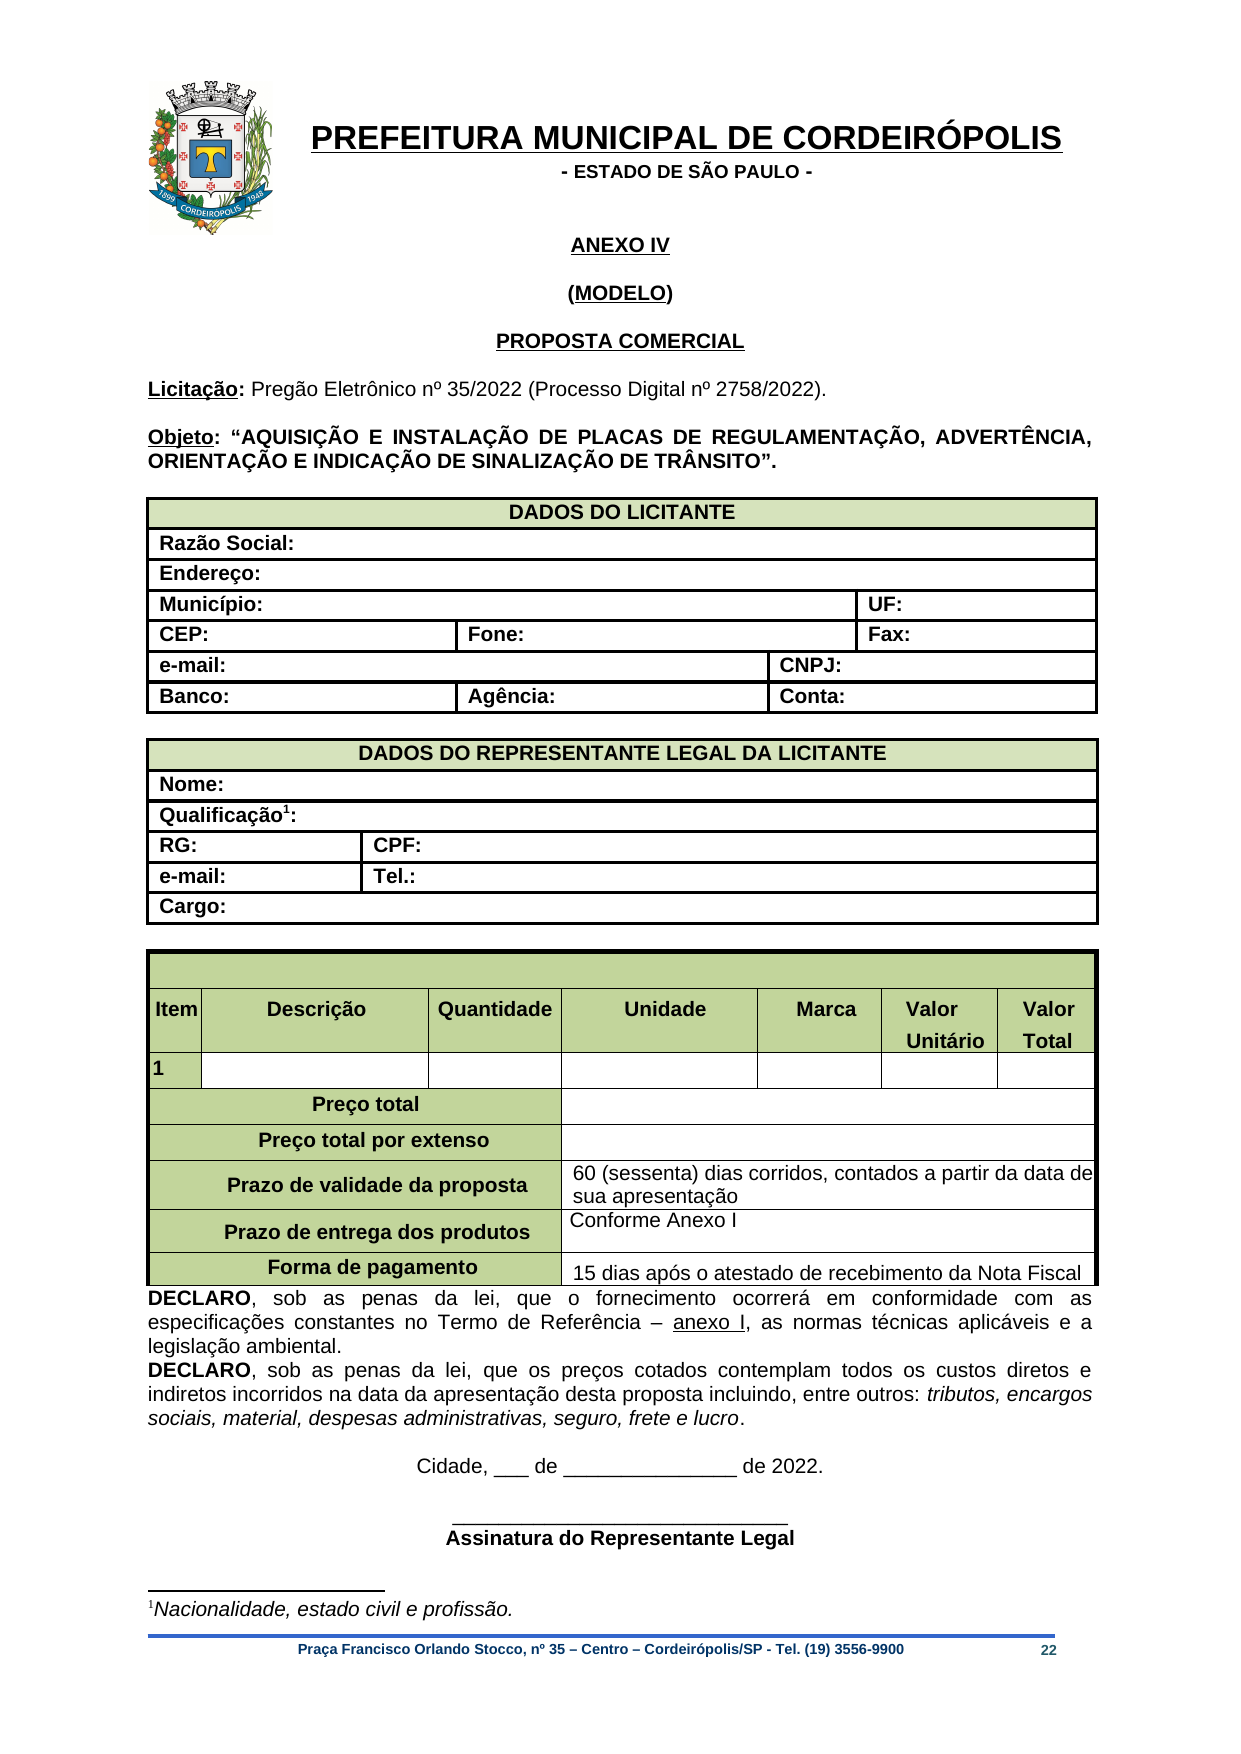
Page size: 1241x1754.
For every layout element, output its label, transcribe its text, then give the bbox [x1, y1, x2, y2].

table_cell RG: [149, 833, 360, 861]
title PROPOSTA COMERCIAL [148, 329, 1093, 353]
table_cell Marca [758, 989, 881, 1052]
table_cell [882, 1053, 997, 1088]
table_cell Qualificação: [149, 803, 1096, 830]
table_cell e-mail: [149, 864, 360, 891]
table_cell [429, 1053, 561, 1088]
text _____________________________ [148, 1502, 1093, 1526]
table_cell 60 (sessenta) dias corridos, contados a partir da data de sua apresentação [562, 1161, 1094, 1209]
table_cell Fax: [858, 622, 1095, 650]
text DECLARO, sob as penas da lei, que o fornecimento ocorrerá em conformidade com as especificações constantes no Termo de Referência – anexo I, as normas técnicas aplicáveis e a legislação ambiental. [148, 1286, 1093, 1358]
table_cell Tel.: [363, 864, 1096, 891]
title Objeto: “AQUISIÇÃO E INSTALAÇÃO DE PLACAS DE REGULAMENTAÇÃO, ADVERTÊNCIA, ORIENTAÇÃO E INDICAÇÃO DE SINALIZAÇÃO DE TRÂNSITO”. [148, 425, 1093, 473]
table_cell [562, 1053, 757, 1088]
table_cell Forma de pagamento [150, 1253, 561, 1285]
table_cell Prazo de entrega dos produtos [150, 1210, 561, 1252]
table_cell Razão Social: [149, 530, 1095, 558]
table_cell [562, 1089, 1094, 1124]
table_header DADOS DO LICITANTE [149, 500, 1095, 527]
text Cidade, ___ de _______________ de 2022. [148, 1454, 1093, 1478]
table_cell Conforme Anexo I [562, 1210, 1094, 1252]
table_cell Agência: [458, 684, 767, 711]
table_cell Valor Unitário [882, 989, 997, 1052]
text DECLARO, sob as penas da lei, que os preços cotados contemplam todos os custos diretos e indiretos incorridos na data da apresentação desta proposta incluindo, entre outros: tributos, encargos sociais, material, despesas administrativas, seguro, frete e lucro. [148, 1358, 1093, 1430]
table_cell [562, 1125, 1094, 1160]
table_cell Endereço: [149, 561, 1095, 588]
table_cell UF: [858, 592, 1095, 619]
table_cell 15 dias após o atestado de recebimento da Nota Fiscal [562, 1253, 1094, 1285]
table_cell 1 [150, 1053, 201, 1088]
table_cell Fone: [458, 622, 855, 650]
text Licitação: Pregão Eletrônico nº 35/2022 (Processo Digital nº 2758/2022). [148, 377, 1093, 401]
table_cell [758, 1053, 881, 1088]
table_cell Unidade [562, 989, 757, 1052]
table_cell Preço total [150, 1089, 561, 1124]
table_cell [998, 1053, 1094, 1088]
table_cell CNPJ: [770, 653, 1095, 680]
table_cell Preço total por extenso [150, 1125, 561, 1160]
table_cell Valor Total [998, 989, 1094, 1052]
table_cell Descrição [202, 989, 428, 1052]
table_header [150, 954, 1094, 988]
table_cell Conta: [770, 684, 1095, 711]
table_cell Item [150, 989, 201, 1052]
table_cell Nome: [149, 772, 1096, 799]
text (MODELO) [148, 281, 1093, 305]
table_cell Cargo: [149, 894, 1096, 922]
table_cell Prazo de validade da proposta [150, 1161, 561, 1209]
text Assinatura do Representante Legal [148, 1526, 1093, 1549]
table_cell Quantidade [429, 989, 561, 1052]
table_cell CEP: [149, 622, 455, 650]
table_cell Banco: [149, 684, 455, 711]
table_header DADOS DO REPRESENTANTE LEGAL DA LICITANTE [149, 741, 1096, 769]
text ANEXO IV [148, 233, 1093, 257]
table_cell e-mail: [149, 653, 767, 680]
table_cell Município: [149, 592, 855, 619]
table_cell CPF: [363, 833, 1096, 861]
picture [148, 81, 273, 233]
table_cell [202, 1053, 428, 1088]
